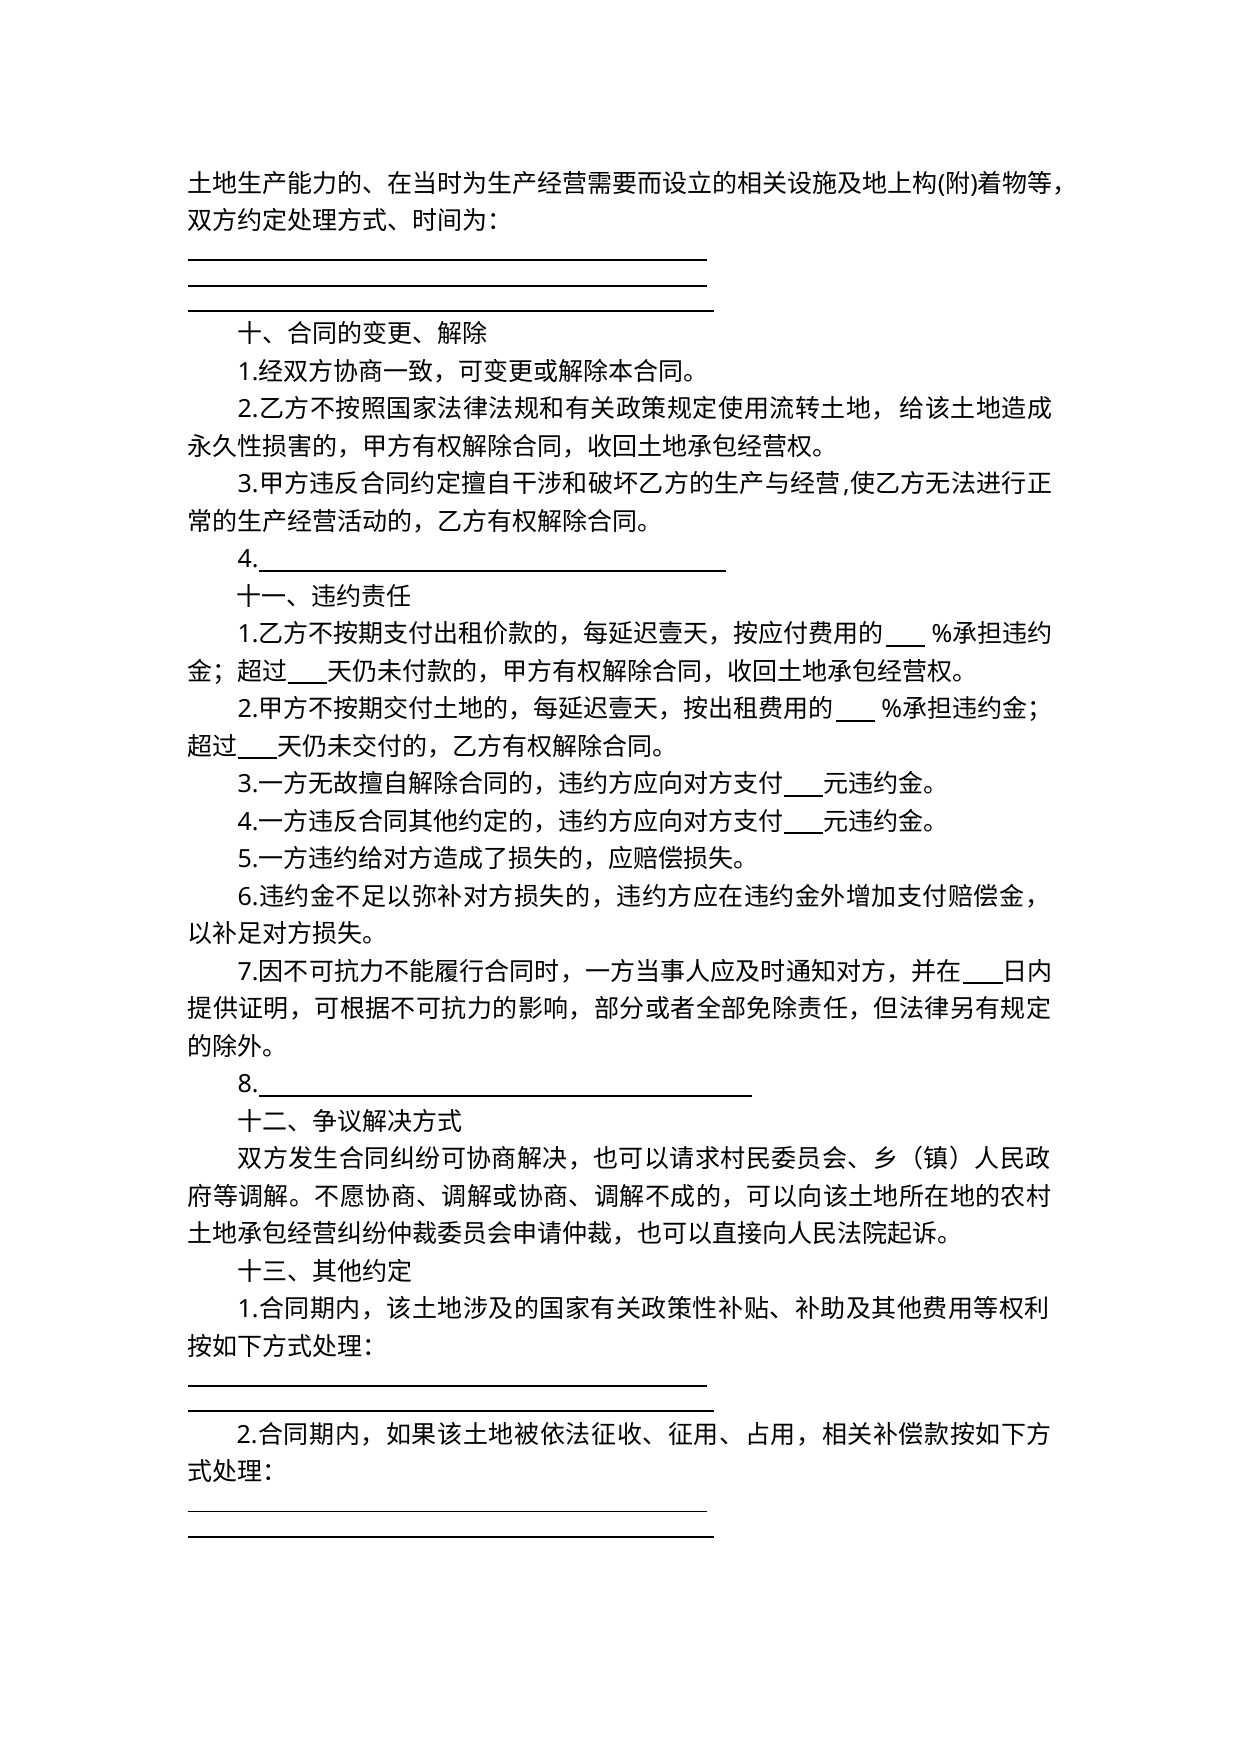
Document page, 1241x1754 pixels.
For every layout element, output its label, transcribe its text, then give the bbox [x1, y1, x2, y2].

text 3.一方无故擅自解除合同的，违约方应向对方支付 元违约金。 [187, 763, 1053, 800]
text 十、合同的变更、解除 [187, 313, 1053, 350]
text 7.因不可抗力不能履行合同时，一方当事人应及时通知对方，并在 日内提供证明，可根据不可抗力的影响，部分或者全部免除责任，但法律另有规定的除外。 [187, 950, 1053, 1063]
text 8. [187, 1063, 1053, 1100]
text 2.合同期内，如果该土地被依法征收、征用、占用，相关补偿款按如下方式处理： [187, 1413, 1053, 1488]
text 十一、违约责任 [187, 575, 1053, 613]
text 4.一方违反合同其他约定的，违约方应向对方支付 元违约金。 [187, 800, 1053, 838]
text 5.一方违约给对方造成了损失的，应赔偿损失。 [187, 838, 1053, 875]
text 2.乙方不按照国家法律法规和有关政策规定使用流转土地，给该土地造成永久性损害的，甲方有权解除合同，收回土地承包经营权。 [187, 388, 1053, 463]
text 4. [187, 538, 1053, 575]
text 1.经双方协商一致，可变更或解除本合同。 [187, 350, 1053, 388]
text 1.乙方不按期支付出租价款的，每延迟壹天，按应付费用的 %承担违约金；超过 天仍未付款的，甲方有权解除合同，收回土地承包经营权。 [187, 613, 1053, 688]
text 十二、争议解决方式 [187, 1100, 1053, 1138]
text 6.违约金不足以弥补对方损失的，违约方应在违约金外增加支付赔偿金，以补足对方损失。 [187, 875, 1053, 950]
text 十三、其他约定 [187, 1250, 1053, 1288]
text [187, 162, 1053, 237]
text 2.甲方不按期交付土地的，每延迟壹天，按出租费用的 %承担违约金；超过 天仍未交付的，乙方有权解除合同。 [187, 688, 1053, 763]
text 1.合同期内，该土地涉及的国家有关政策性补贴、补助及其他费用等权利按如下方式处理： [187, 1288, 1053, 1363]
text 3.甲方违反合同约定擅自干涉和破坏乙方的生产与经营,使乙方无法进行正常的生产经营活动的，乙方有权解除合同。 [187, 463, 1053, 538]
text 双方发生合同纠纷可协商解决，也可以请求村民委员会、乡（镇）人民政府等调解。不愿协商、调解或协商、调解不成的，可以向该土地所在地的农村土地承包经营纠纷仲裁委员会申请仲裁，也可以直接向人民法院起诉。 [187, 1138, 1053, 1250]
